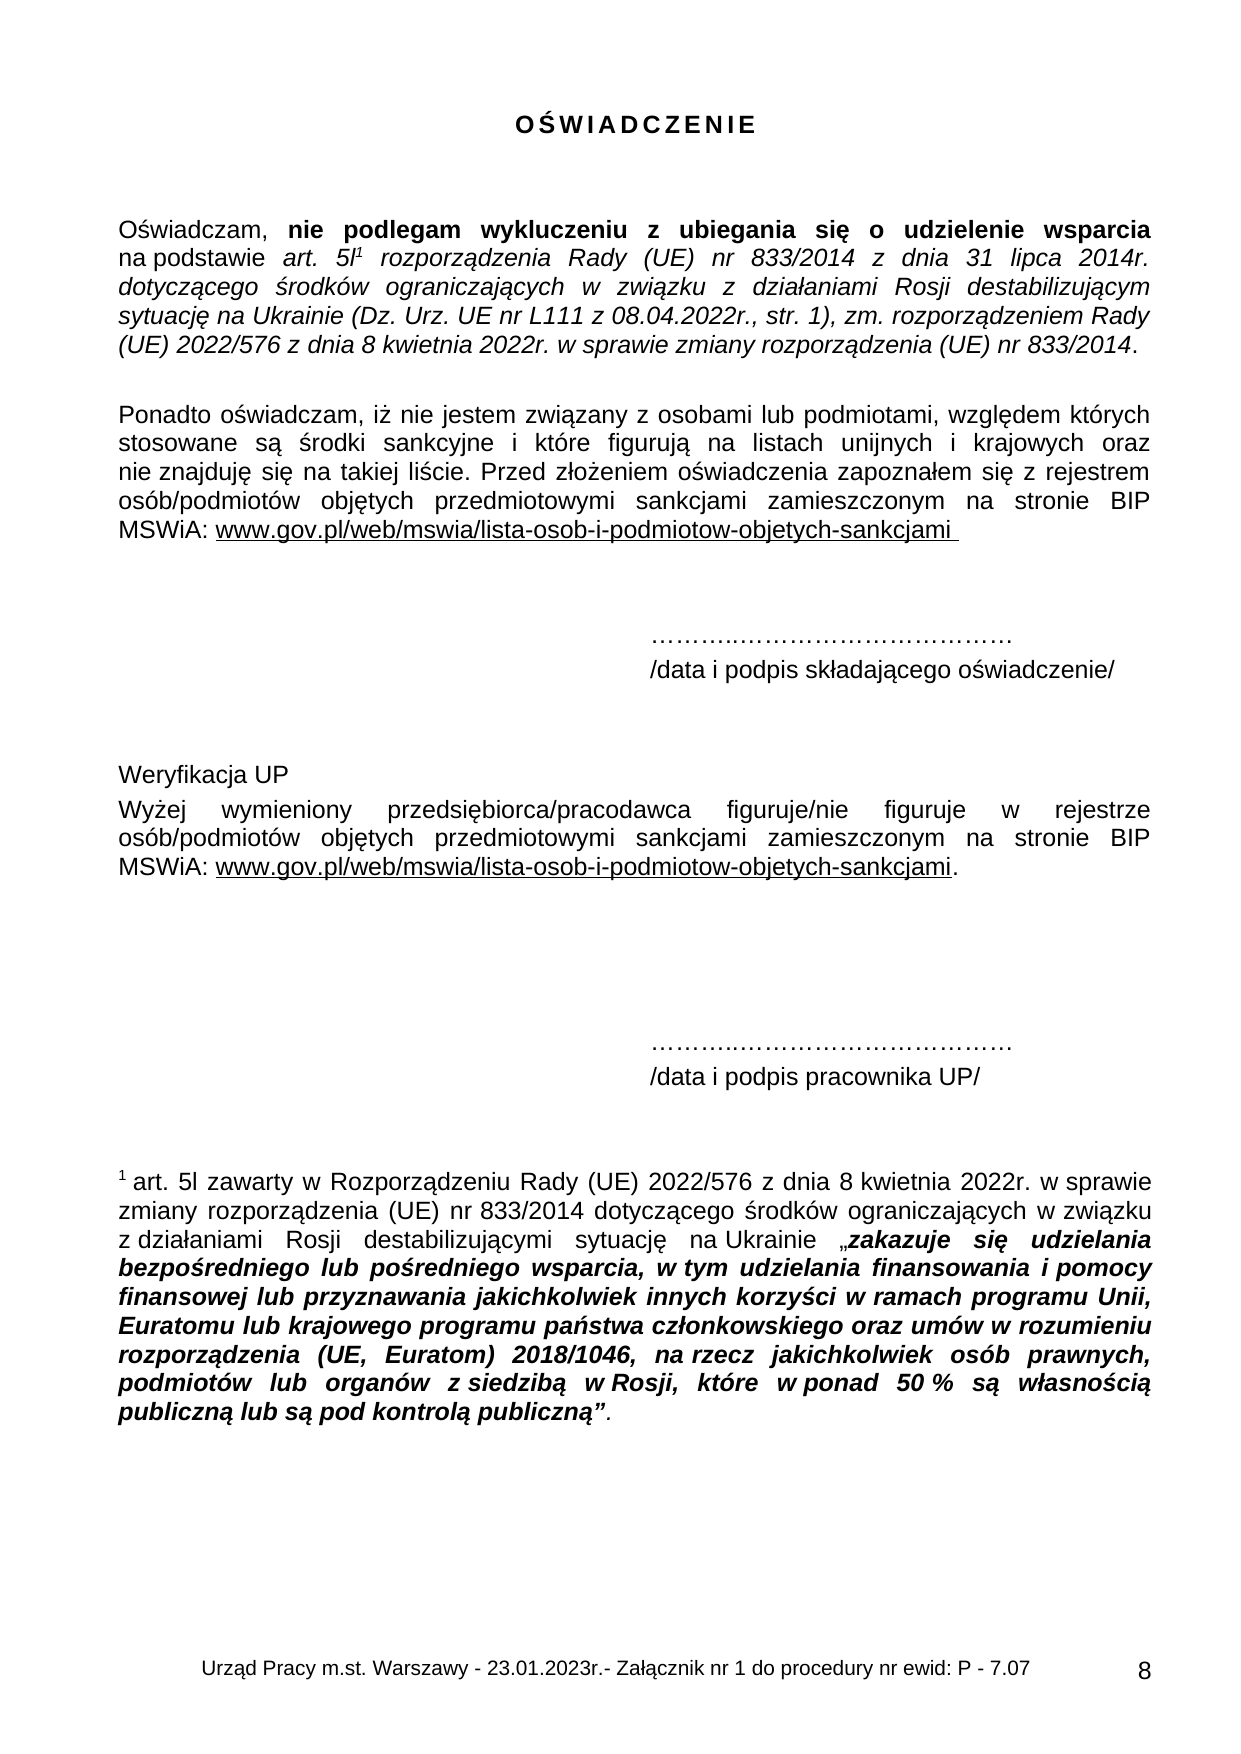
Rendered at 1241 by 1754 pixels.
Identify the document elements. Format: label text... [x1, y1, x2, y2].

text /data i podpis pracownika UP/ [650, 1062, 1152, 1091]
text /data i podpis składającego oświadczenie/ [650, 655, 1152, 683]
text Weryfikacja UP [118, 760, 1152, 788]
text ………..…………………………… [650, 1027, 1152, 1056]
text Wyżej wymieniony przedsiębiorca/pracodawca figuruje/nie figuruje w rejestrze osób/podmiotów objętych przedmiotowymi sankcjami zamieszczonym na stronie BIP MSWiA: www.gov.pl/web/mswia/lista-osob-i-podmiotow-objetych-sankcjami. [118, 795, 1152, 881]
text Ponadto oświadczam, iż nie jestem związany z osobami lub podmiotami, względem których stosowane są środki sankcyjne i które figurują na listach unijnych i krajowych oraz nie znajduję się na takiej liście. Przed złożeniem oświadczenia zapoznałem się z rejestrem osób/podmiotów objętych przedmiotowymi sankcjami zamieszczonym na stronie BIP MSWiA: www.gov.pl/web/mswia/lista-osob-i-podmiotow-objetych-sankcjami [118, 400, 1152, 543]
text OŚWIADCZENIE [118, 110, 1152, 138]
text ………..…………………………… [650, 620, 1152, 648]
text 1 art. 5l zawarty w Rozporządzeniu Rady (UE) 2022/576 z dnia 8 kwietnia 2022r. w sprawie zmiany rozporządzenia (UE) nr 833/2014 dotyczącego środków ograniczających w związku z działaniami Rosji destabilizującymi sytuację na Ukrainie „zakazuje się udzielania bezpośredniego lub pośredniego wsparcia, w tym udzielania finansowania i pomocy finansowej lub przyznawania jakichkolwiek innych korzyści w ramach programu Unii, Euratomu lub krajowego programu państwa członkowskiego oraz umów w rozumieniu rozporządzenia (UE, Euratom) 2018/1046, na rzecz jakichkolwiek osób prawnych, podmiotów lub organów z siedzibą w Rosji, które w ponad 50 % są własnością publiczną lub są pod kontrolą publiczną”. [118, 1167, 1152, 1426]
text Oświadczam, nie podlegam wykluczeniu z ubiegania się o udzielenie wsparcia na podstawie art. 5l1 rozporządzenia Rady (UE) nr 833/2014 z dnia 31 lipca 2014r. dotyczącego środków ograniczających w związku z działaniami Rosji destabilizującym sytuację na Ukrainie (Dz. Urz. UE nr L111 z 08.04.2022r., str. 1), zm. rozporządzeniem Rady (UE) 2022/576 z dnia 8 kwietnia 2022r. w sprawie zmiany rozporządzenia (UE) nr 833/2014. [118, 215, 1152, 358]
